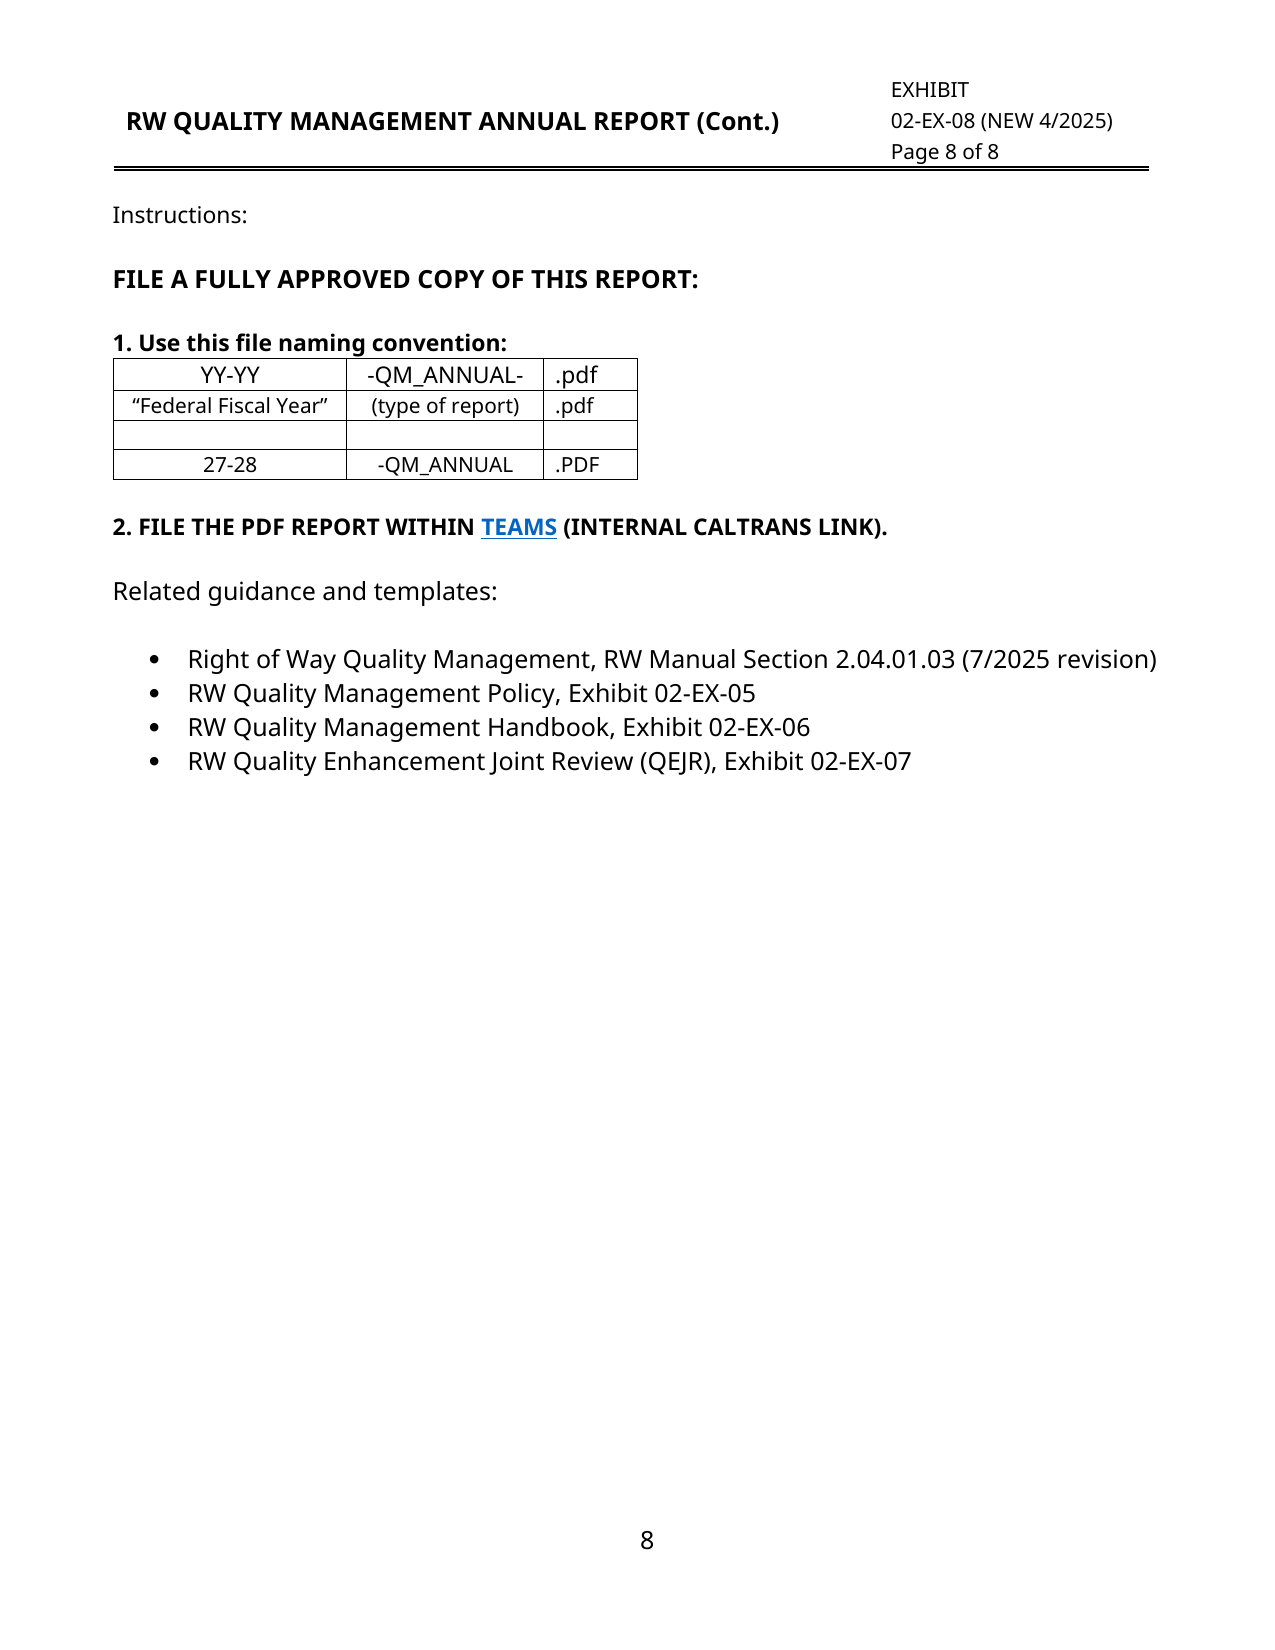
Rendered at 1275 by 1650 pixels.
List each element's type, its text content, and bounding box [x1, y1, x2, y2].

table_cell 27-28 [114, 450, 346, 479]
text FILE A FULLY APPROVED COPY OF THIS REPORT: [112, 262, 1181, 296]
list RW Quality Management Handbook, Exhibit 02-EX-06 [150, 710, 1181, 744]
table_header YY-YY [114, 359, 346, 390]
text 2. FILE THE PDF REPORT WITHIN TEAMS (INTERNAL CALTRANS LINK). [112, 511, 1181, 542]
table_cell -QM_ANNUAL [347, 450, 543, 479]
table_cell “Federal Fiscal Year” [114, 391, 346, 420]
list RW Quality Enhancement Joint Review (QEJR), Exhibit 02-EX-07 [150, 744, 1181, 778]
text Instructions: [112, 199, 1181, 230]
table_cell [544, 421, 637, 449]
table_cell .PDF [544, 450, 637, 479]
text Related guidance and templates: [112, 574, 1181, 608]
table_cell [114, 421, 346, 449]
list Right of Way Quality Management, RW Manual Section 2.04.01.03 (7/2025 revision) [150, 642, 1181, 676]
table_cell (type of report) [347, 391, 543, 420]
table_cell .pdf [544, 391, 637, 420]
list RW Quality Management Policy, Exhibit 02-EX-05 [150, 676, 1181, 710]
text 1. Use this file naming convention: [112, 327, 1181, 358]
table_cell [347, 421, 543, 449]
table_header -QM_ANNUAL- [347, 359, 543, 390]
table_header .pdf [544, 359, 637, 390]
